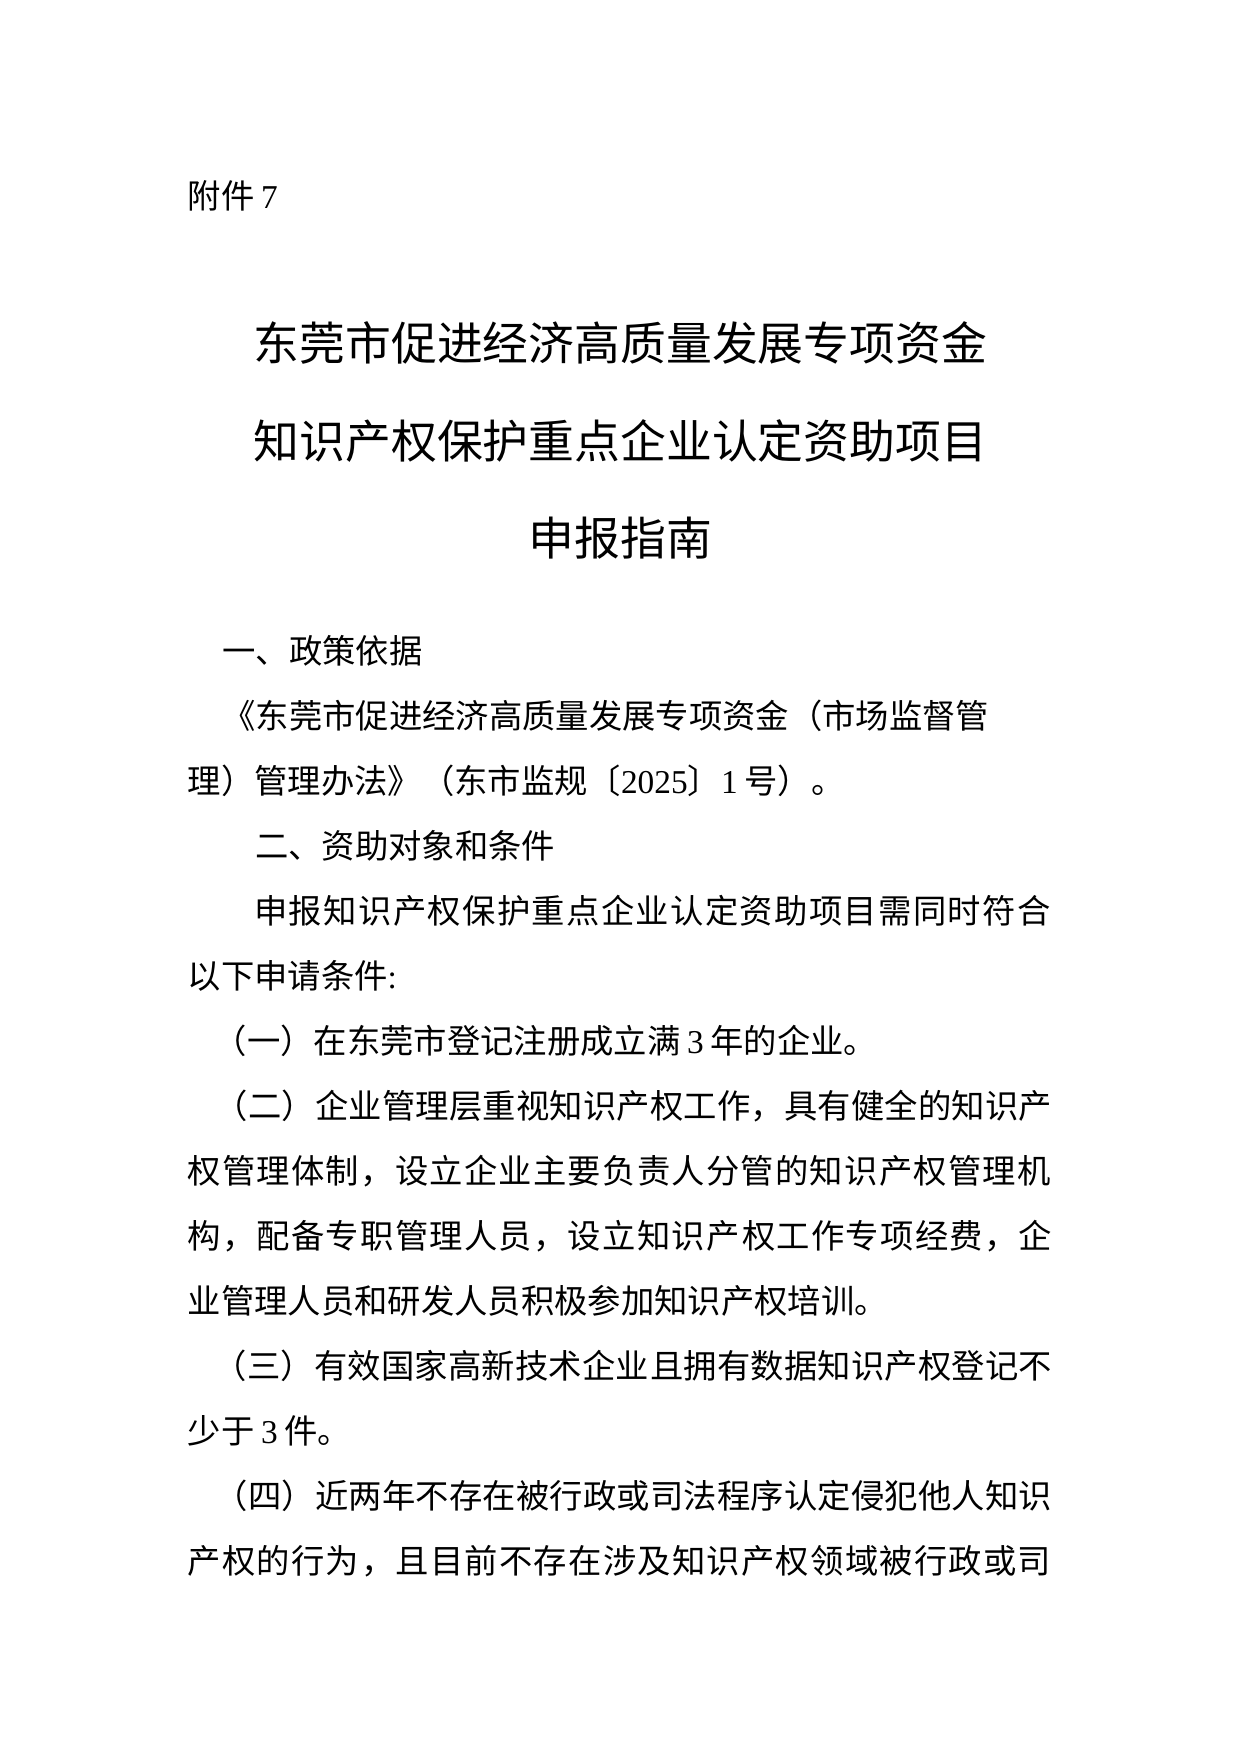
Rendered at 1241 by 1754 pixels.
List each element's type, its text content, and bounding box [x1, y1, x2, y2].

text 知识产权保护重点企业认定资助项目 [187, 389, 1053, 487]
text （一）在东莞市登记注册成立满3年的企业。 [187, 1007, 1053, 1072]
text 《东莞市促进经济高质量发展专项资金（市场监督管理）管理办法》（东市监规〔2025〕1号）。 [187, 682, 1053, 812]
text 附件7 [187, 162, 1053, 227]
text 一、政策依据 [187, 617, 1053, 682]
text 申报指南 [187, 487, 1053, 584]
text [187, 1462, 1053, 1592]
list 申报知识产权保护重点企业认定资助项目需同时符合以下申请条件: [187, 877, 1053, 1007]
text （二）企业管理层重视知识产权工作，具有健全的知识产权管理体制，设立企业主要负责人分管的知识产权管理机构，配备专职管理人员，设立知识产权工作专项经费，企业管理人员和研发人员积极参加知识产权培训。 [187, 1072, 1053, 1332]
text （三）有效国家高新技术企业且拥有数据知识产权登记不少于3件。 [187, 1332, 1053, 1462]
text 东莞市促进经济高质量发展专项资金 [187, 292, 1053, 389]
list 资助对象和条件 [187, 812, 1053, 877]
